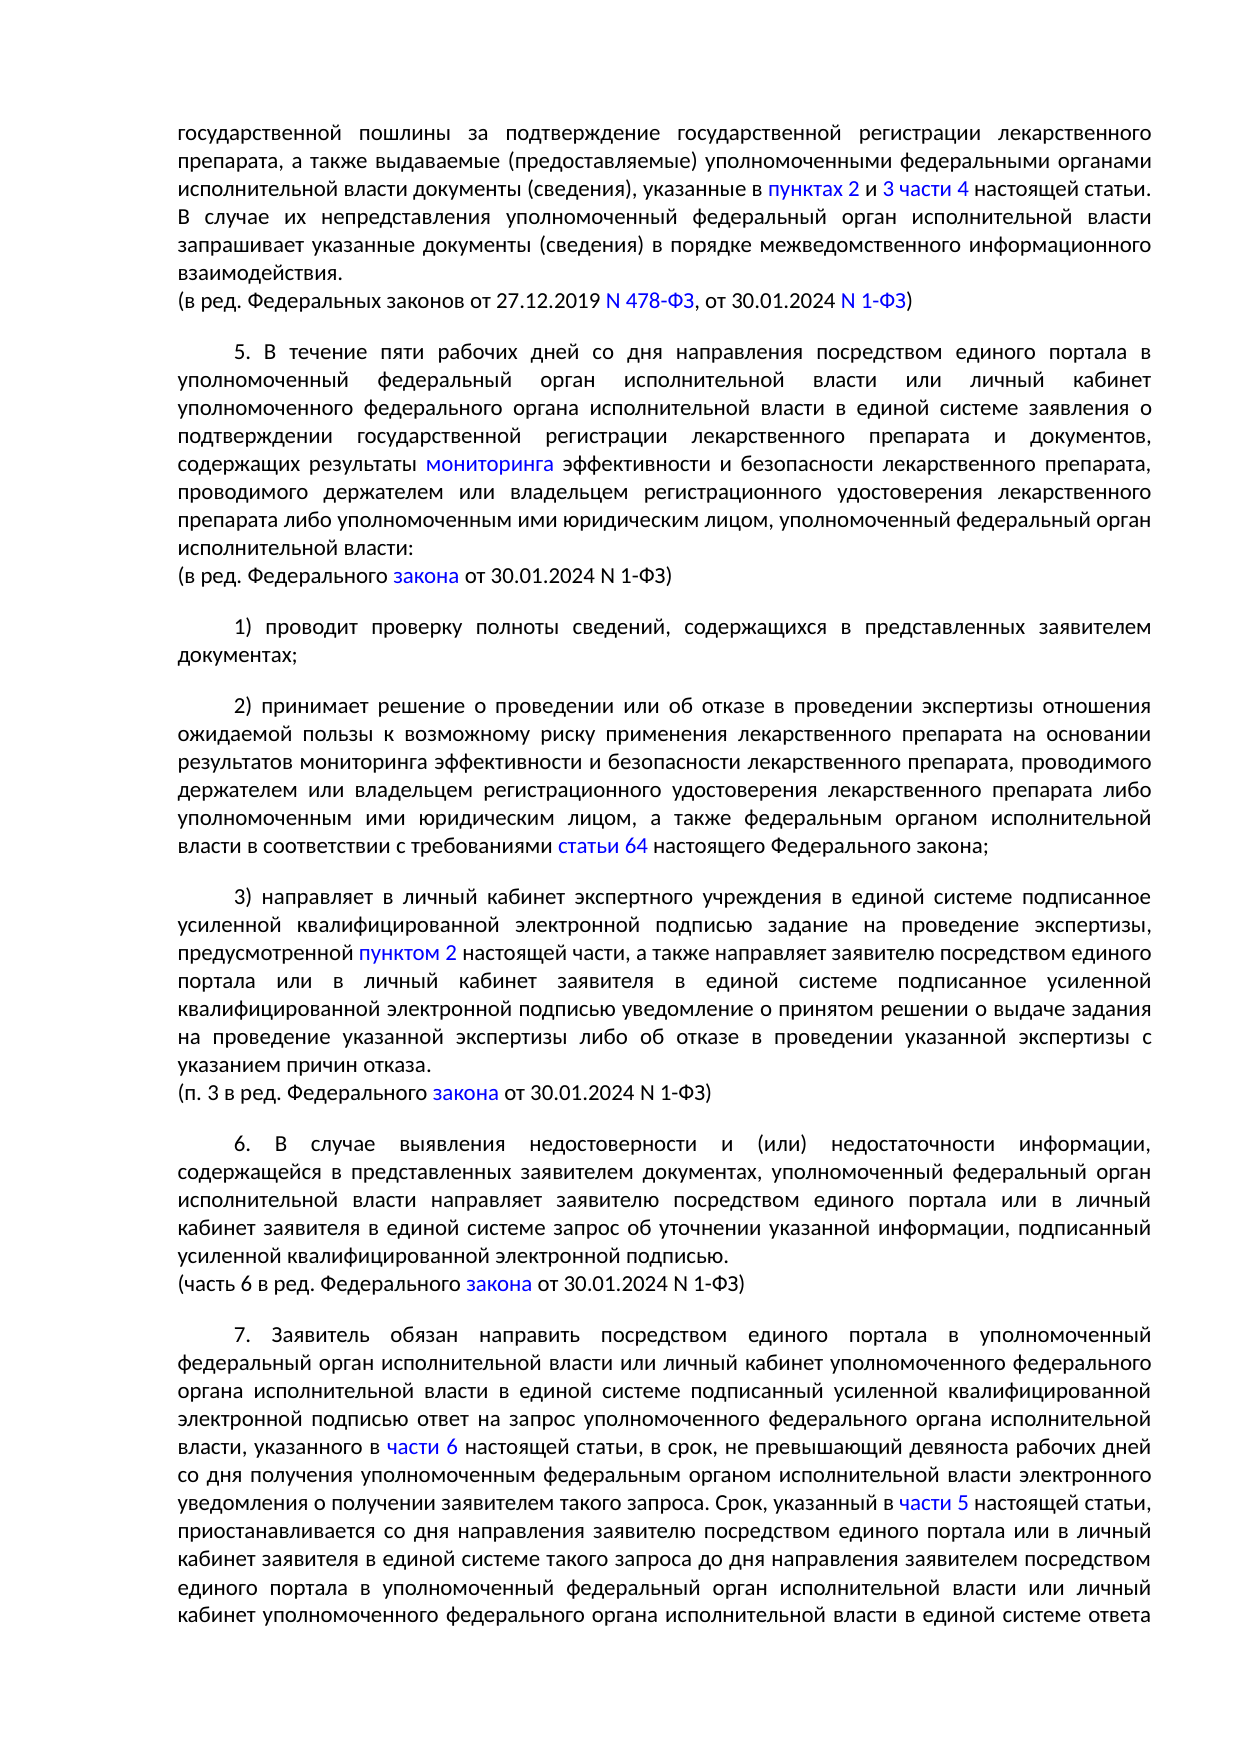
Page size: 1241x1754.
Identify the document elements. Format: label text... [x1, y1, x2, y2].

text 6. В случае выявления недостоверности и (или) недостаточности информации, содержащейся в представленных заявителем документах, уполномоченный федеральный орган исполнительной власти направляет заявителю посредством единого портала или в личный кабинет заявителя в единой системе запрос об уточнении указанной информации, подписанный усиленной квалифицированной электронной подписью. [177, 1129, 1152, 1269]
text (часть 6 в ред. Федерального закона от 30.01.2024 N 1-ФЗ) [177, 1269, 1152, 1297]
text (в ред. Федеральных законов от 27.12.2019 N 478-ФЗ, от 30.01.2024 N 1-ФЗ) [177, 286, 1152, 314]
text 2) принимает решение о проведении или об отказе в проведении экспертизы отношения ожидаемой пользы к возможному риску применения лекарственного препарата на основании результатов мониторинга эффективности и безопасности лекарственного препарата, проводимого держателем или владельцем регистрационного удостоверения лекарственного препарата либо уполномоченным ими юридическим лицом, а также федеральным органом исполнительной власти в соответствии с требованиями статьи 64 настоящего Федерального закона; [177, 691, 1152, 859]
text 5. В течение пяти рабочих дней со дня направления посредством единого портала в уполномоченный федеральный орган исполнительной власти или личный кабинет уполномоченного федерального органа исполнительной власти в единой системе заявления о подтверждении государственной регистрации лекарственного препарата и документов, содержащих результаты мониторинга эффективности и безопасности лекарственного препарата, проводимого держателем или владельцем регистрационного удостоверения лекарственного препарата либо уполномоченным ими юридическим лицом, уполномоченный федеральный орган исполнительной власти: [177, 337, 1152, 561]
text 1) проводит проверку полноты сведений, содержащихся в представленных заявителем документах; [177, 612, 1152, 668]
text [177, 118, 1152, 286]
text (в ред. Федерального закона от 30.01.2024 N 1-ФЗ) [177, 561, 1152, 589]
text (п. 3 в ред. Федерального закона от 30.01.2024 N 1-ФЗ) [177, 1078, 1152, 1106]
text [177, 1320, 1152, 1629]
text 3) направляет в личный кабинет экспертного учреждения в единой системе подписанное усиленной квалифицированной электронной подписью задание на проведение экспертизы, предусмотренной пунктом 2 настоящей части, а также направляет заявителю посредством единого портала или в личный кабинет заявителя в единой системе подписанное усиленной квалифицированной электронной подписью уведомление о принятом решении о выдаче задания на проведение указанной экспертизы либо об отказе в проведении указанной экспертизы с указанием причин отказа. [177, 882, 1152, 1078]
